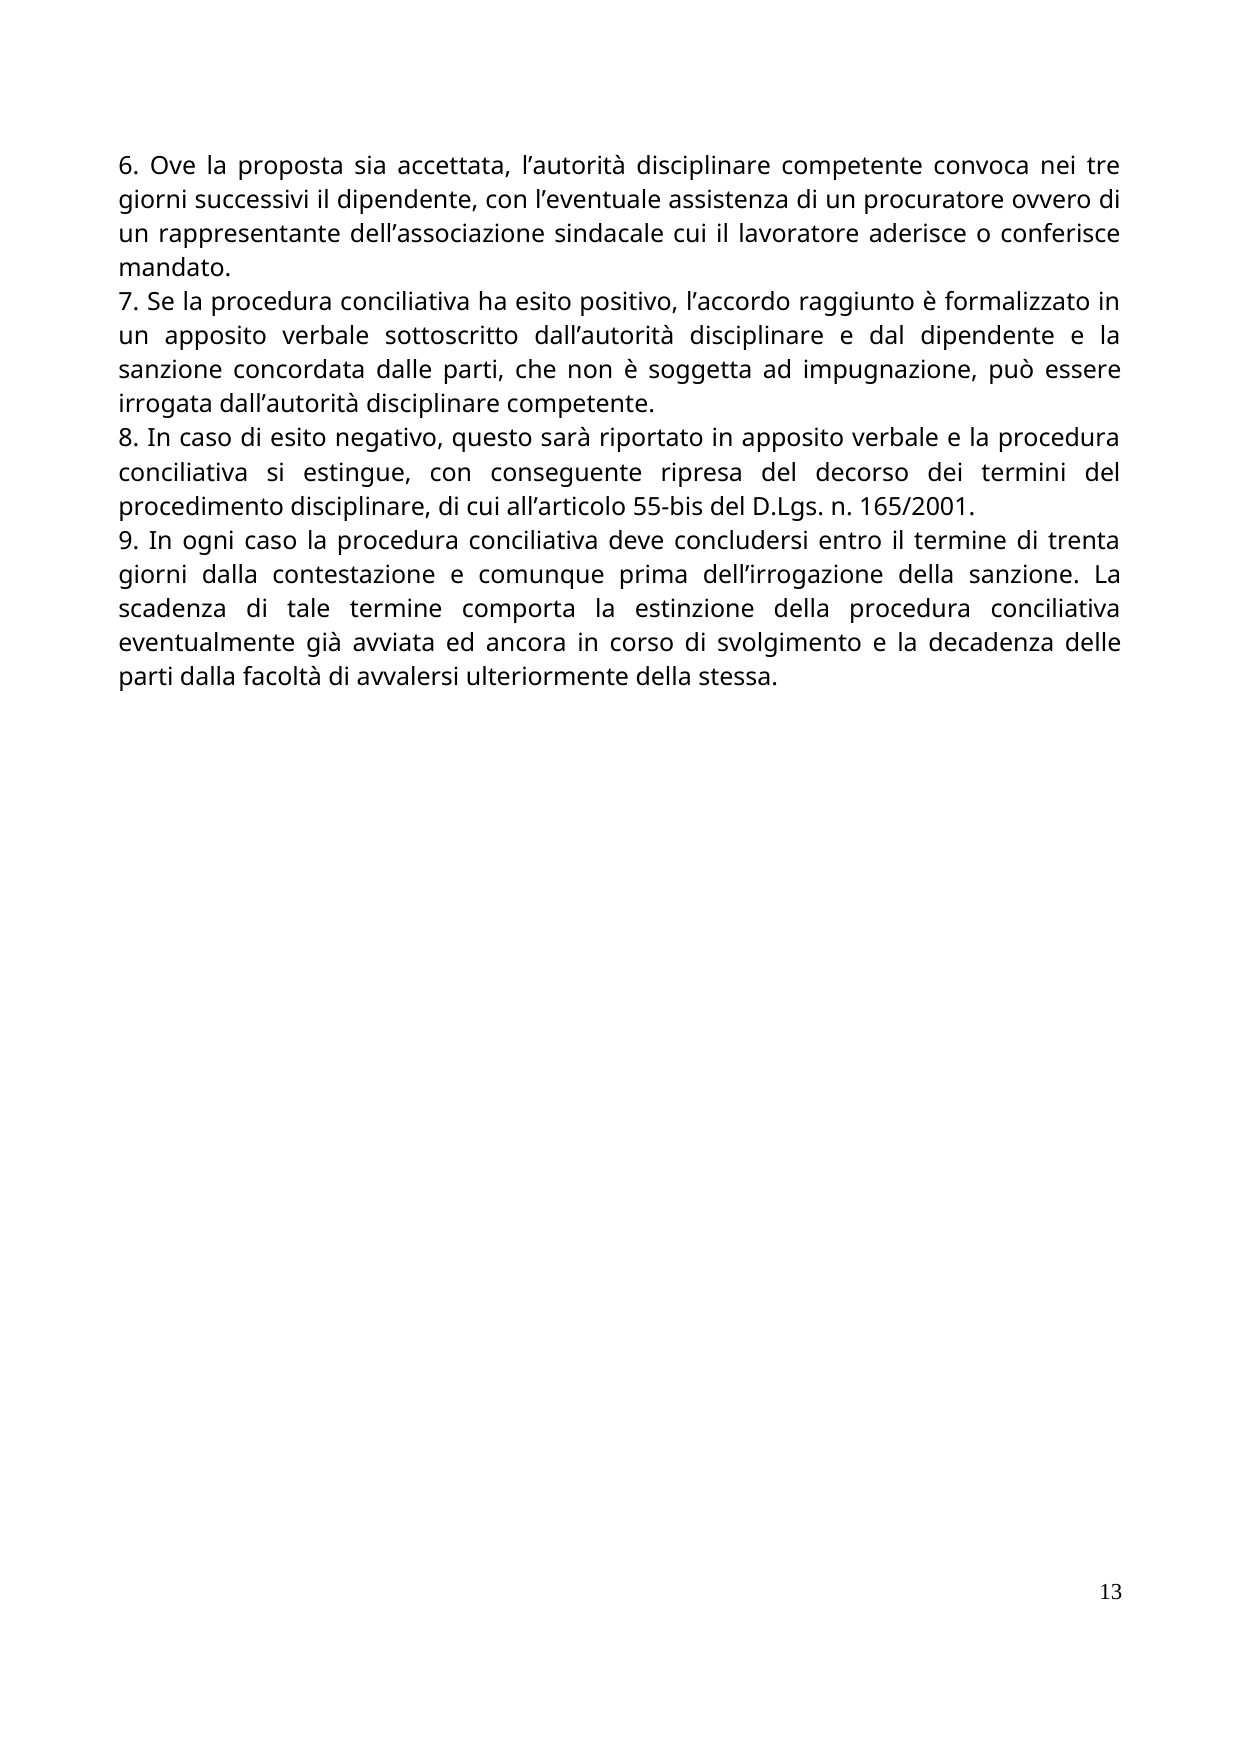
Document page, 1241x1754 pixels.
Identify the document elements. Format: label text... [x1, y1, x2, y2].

text 8. In caso di esito negativo, questo sarà riportato in apposito verbale e la procedura conciliativa si estingue, con conseguente ripresa del decorso dei termini del procedimento disciplinare, di cui all’articolo 55-bis del D.Lgs. n. 165/2001. [118, 420, 1122, 522]
text 7. Se la procedura conciliativa ha esito positivo, l’accordo raggiunto è formalizzato in un apposito verbale sottoscritto dall’autorità disciplinare e dal dipendente e la sanzione concordata dalle parti, che non è soggetta ad impugnazione, può essere irrogata dall’autorità disciplinare competente. [118, 284, 1122, 420]
text 6. Ove la proposta sia accettata, l’autorità disciplinare competente convoca nei tre giorni successivi il dipendente, con l’eventuale assistenza di un procuratore ovvero di un rappresentante dell’associazione sindacale cui il lavoratore aderisce o conferisce mandato. [118, 148, 1122, 284]
text 9. In ogni caso la procedura conciliativa deve concludersi entro il termine di trenta giorni dalla contestazione e comunque prima dell’irrogazione della sanzione. La scadenza di tale termine comporta la estinzione della procedura conciliativa eventualmente già avviata ed ancora in corso di svolgimento e la decadenza delle parti dalla facoltà di avvalersi ulteriormente della stessa. [118, 522, 1122, 693]
